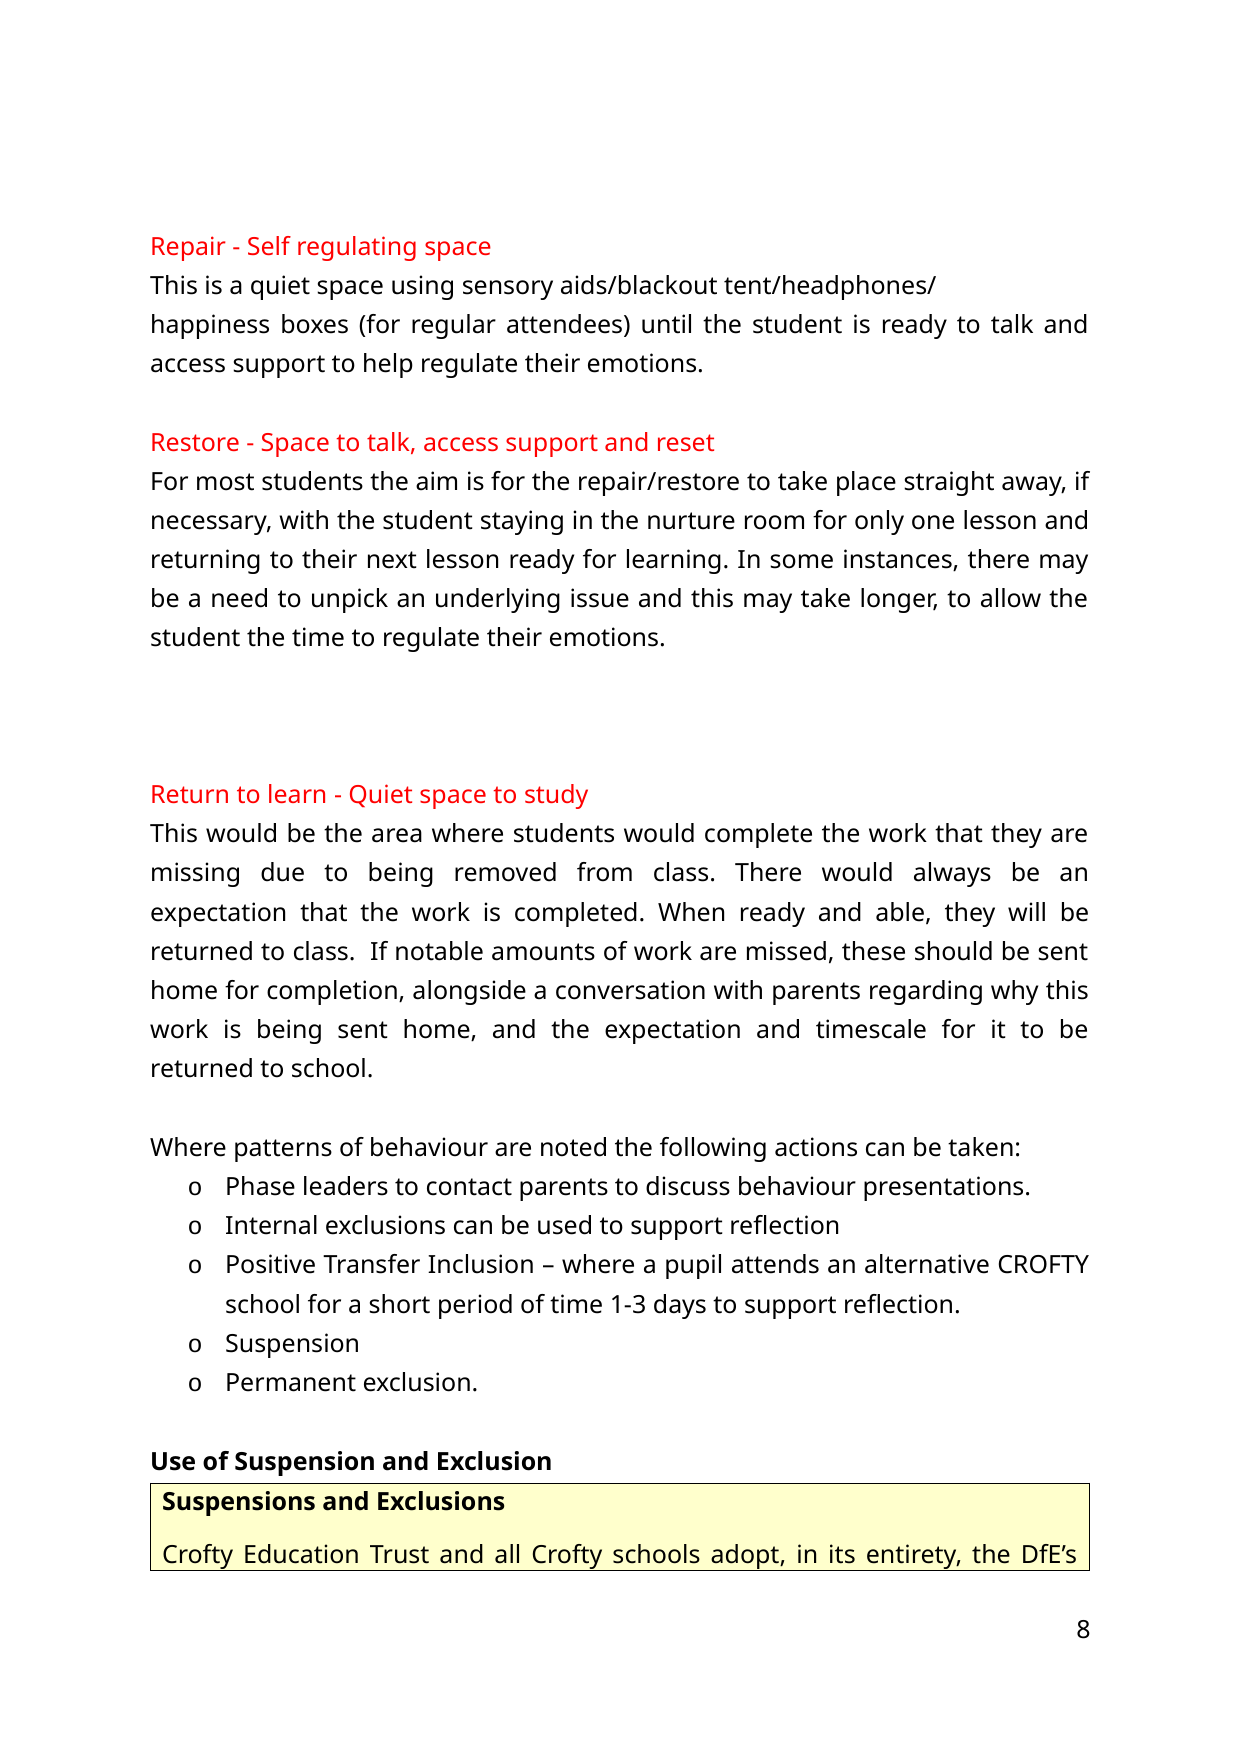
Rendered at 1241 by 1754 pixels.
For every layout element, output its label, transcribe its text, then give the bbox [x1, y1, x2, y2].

list Permanent exclusion. [187, 1365, 1090, 1399]
text Repair - Self regulating space [150, 228, 1090, 262]
text This is a quiet space using sensory aids/blackout tent/headphones/ [150, 267, 1090, 302]
text Use of Suspension and Exclusion [150, 1443, 1090, 1478]
text Restore - Space to talk, access support and reset [150, 424, 1090, 458]
text Return to learn - Quiet space to study [150, 777, 1090, 811]
list Suspension [187, 1326, 1090, 1360]
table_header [151, 1484, 1089, 1570]
text happiness boxes (for regular attendees) until the student is ready to talk and access support to help regulate their emotions. [150, 307, 1090, 380]
text For most students the aim is for the repair/restore to take place straight away, if necessary, with the student staying in the nurture room for only one lesson and returning to their next lesson ready for learning. In some instances, there may be a need to unpick an underlying issue and this may take longer, to allow the student the time to regulate their emotions. [150, 463, 1090, 654]
text This would be the area where students would complete the work that they are missing due to being removed from class. There would always be an expectation that the work is completed. When ready and able, they will be returned to class. If notable amounts of work are missed, these should be sent home for completion, alongside a conversation with parents regarding why this work is being sent home, and the expectation and timescale for it to be returned to school. [150, 816, 1090, 1085]
list Phase leaders to contact parents to discuss behaviour presentations. [187, 1168, 1090, 1203]
list Positive Transfer Inclusion – where a pupil attends an alternative CROFTY school for a short period of time 1-3 days to support reflection. [187, 1247, 1090, 1321]
list Internal exclusions can be used to support reflection [187, 1208, 1090, 1242]
text Where patterns of behaviour are noted the following actions can be taken: [150, 1129, 1090, 1163]
